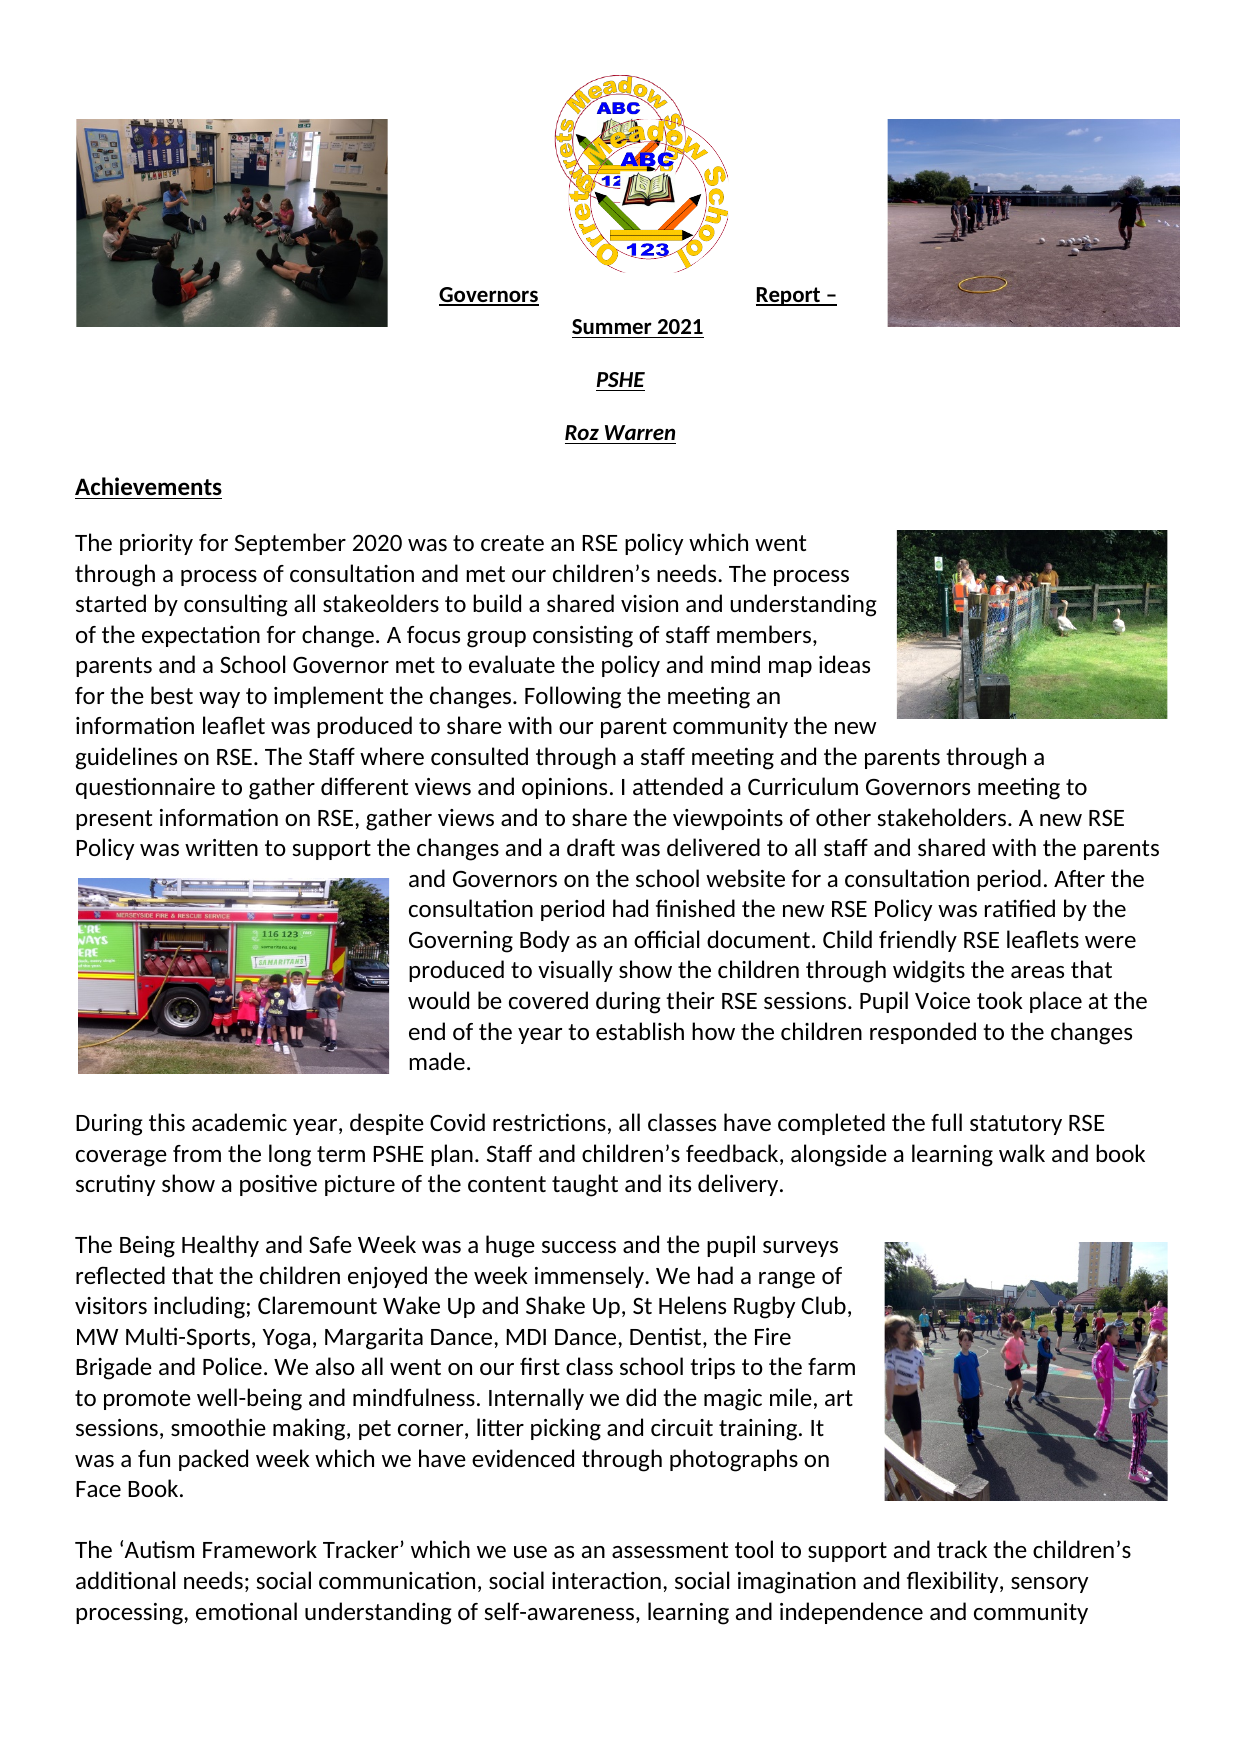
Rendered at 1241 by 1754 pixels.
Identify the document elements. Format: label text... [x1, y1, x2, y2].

text Achievements [75, 472, 1165, 502]
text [75, 1534, 1165, 1626]
text Roz Warren [75, 418, 1165, 447]
picture [76, 878, 389, 1073]
picture [883, 1242, 1168, 1499]
picture [75, 119, 388, 325]
text Governors Report – Summer 2021 [75, 280, 1165, 341]
text PSHE [75, 366, 1165, 393]
text The Being Healthy and Safe Week was a huge success and the pupil surveys reflected that the children enjoyed the week immensely. We had a range of visitors including; Claremount Wake Up and Shake Up, St Helens Rugby Club, MW Multi-Sports, Yoga, Margarita Dance, MDI Dance, Dentist, the Fire Brigade and Police. We also all went on our first class school trips to the farm to promote well-being and mindfulness. Internally we did the magic mile, art sessions, smoothie making, pet corner, litter picking and circuit training. It was a fun packed week which we have evidenced through photographs on Face Book. [75, 1229, 1165, 1504]
picture [895, 530, 1167, 718]
text The priority for September 2020 was to create an RSE policy which went through a process of consultation and met our children’s needs. The process started by consulting all stakeolders to build a shared vision and understanding of the expectation for change. A focus group consisting of staff members, parents and a School Governor met to evaluate the policy and mind map ideas for the best way to implement the changes. Following the meeting an information leaflet was produced to share with our parent community the new guidelines on RSE. The Staff where consulted through a staff meeting and the parents through a questionnaire to gather different views and opinions. I attended a Curriculum Governors meeting to present information on RSE, gather views and to share the viewpoints of other stakeholders. A new RSE Policy was written to support the changes and a draft was delivered to all staff and shared with the parents and Governors on the school website for a consultation period. After the consultation period had finished the new RSE Policy was ratified by the Governing Body as an official document. Child friendly RSE leaflets were produced to visually show the children through widgits the areas that would be covered during their RSE sessions. Pupil Voice took place at the end of the year to establish how the children responded to the changes made. [75, 527, 1165, 1077]
picture [886, 119, 1180, 326]
text During this academic year, despite Covid restrictions, all classes have completed the full statutory RSE coverage from the long term PSHE plan. Staff and children’s feedback, alongside a learning walk and book scrutiny show a positive picture of the content taught and its delivery. [75, 1107, 1165, 1199]
picture [554, 75, 729, 273]
